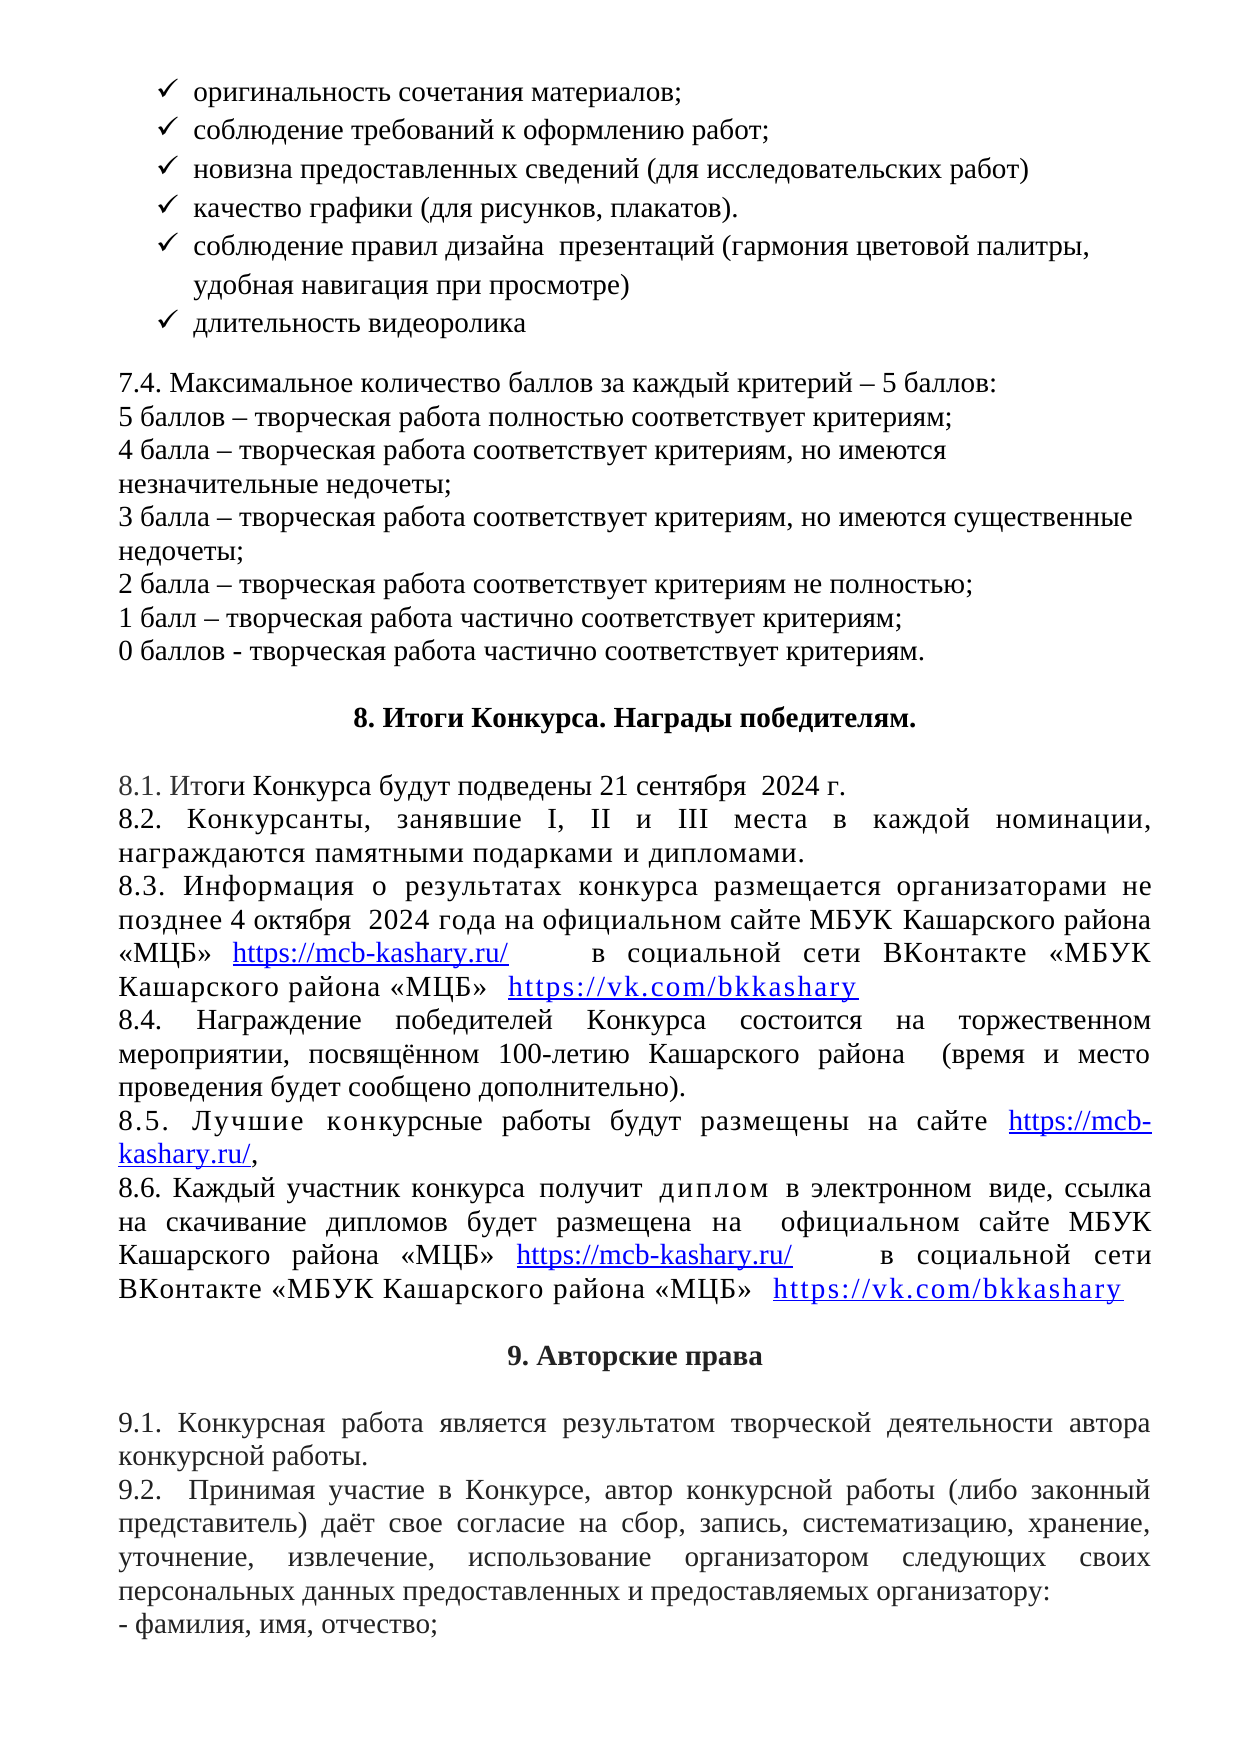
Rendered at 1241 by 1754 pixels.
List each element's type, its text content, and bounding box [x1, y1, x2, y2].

text 0 баллов - творческая работа частично соответствует критериям. [118, 633, 1152, 667]
text 1 балл – творческая работа частично соответствует критериям; [118, 600, 1152, 633]
text 8.6. Каждый участник конкурса получит диплом в электронном виде, ссылка на скачивание дипломов будет размещена на официальном сайте МБУК Кашарского района «МЦБ» https://mcb-kashary.ru/ в социальной сети ВКонтакте «МБУК Кашарского района «МЦБ» https://vk.com/bkkashary [118, 1170, 1152, 1304]
text 3 балла – творческая работа соответствует критериям, но имеются существенные недочеты; [118, 499, 1152, 566]
text 8.5. Лучшие конкурсные работы будут размещены на сайте https://mcb-kashary.ru/, [118, 1103, 1152, 1170]
text 7.4. Максимальное количество баллов за каждый критерий – 5 баллов: [118, 365, 1152, 399]
text - фамилия, имя, отчество; [118, 1606, 1152, 1640]
list оригинальность сочетания материалов; [156, 74, 1152, 107]
text 8.1. Итоги Конкурса будут подведены 21 сентября 2024 г. [203, 768, 1152, 801]
text 8.2. Конкурсанты, занявшие I, II и III места в каждой номинации, награждаются памятными подарками и дипломами. [118, 801, 1152, 868]
text 5 баллов – творческая работа полностью соответствует критериям; [118, 399, 1152, 432]
list соблюдение требований к оформлению работ; [156, 112, 1152, 146]
text 9.1. Конкурсная работа является результатом творческой деятельности автора конкурсной работы. [118, 1405, 1152, 1472]
text 8.3. Информация о результатах конкурса размещается организаторами не позднее 4 октября 2024 года на официальном сайте МБУК Кашарского района «МЦБ» https://mcb-kashary.ru/ в социальной сети ВКонтакте «МБУК Кашарского района «МЦБ» https://vk.com/bkkashary [118, 868, 1152, 1002]
list качество графики (для рисунков, плакатов). [156, 190, 1152, 223]
text 2 балла – творческая работа соответствует критериям не полностью; [118, 566, 1152, 600]
text 9. Авторские права [118, 1338, 1152, 1371]
list длительность видеоролика [156, 306, 1152, 339]
text 9.2. Принимая участие в Конкурсе, автор конкурсной работы (либо законный представитель) даёт свое согласие на сбор, запись, систематизацию, хранение, уточнение, извлечение, использование организатором следующих своих персональных данных предоставленных и предоставляемых организатору: [118, 1472, 1152, 1606]
list новизна предоставленных сведений (для исследовательских работ) [156, 151, 1152, 185]
text 4 балла – творческая работа соответствует критериям, но имеются незначительные недочеты; [118, 432, 1152, 499]
text 8.4. Награждение победителей Конкурса состоится на торжественном мероприятии, посвящённом 100-летию Кашарского района (время и место проведения будет сообщено дополнительно). [118, 1002, 1152, 1103]
list соблюдение правил дизайна презентаций (гармония цветовой палитры, удобная навигация при просмотре) [156, 228, 1152, 301]
text 8. Итоги Конкурса. Награды победителям. [118, 701, 1152, 734]
